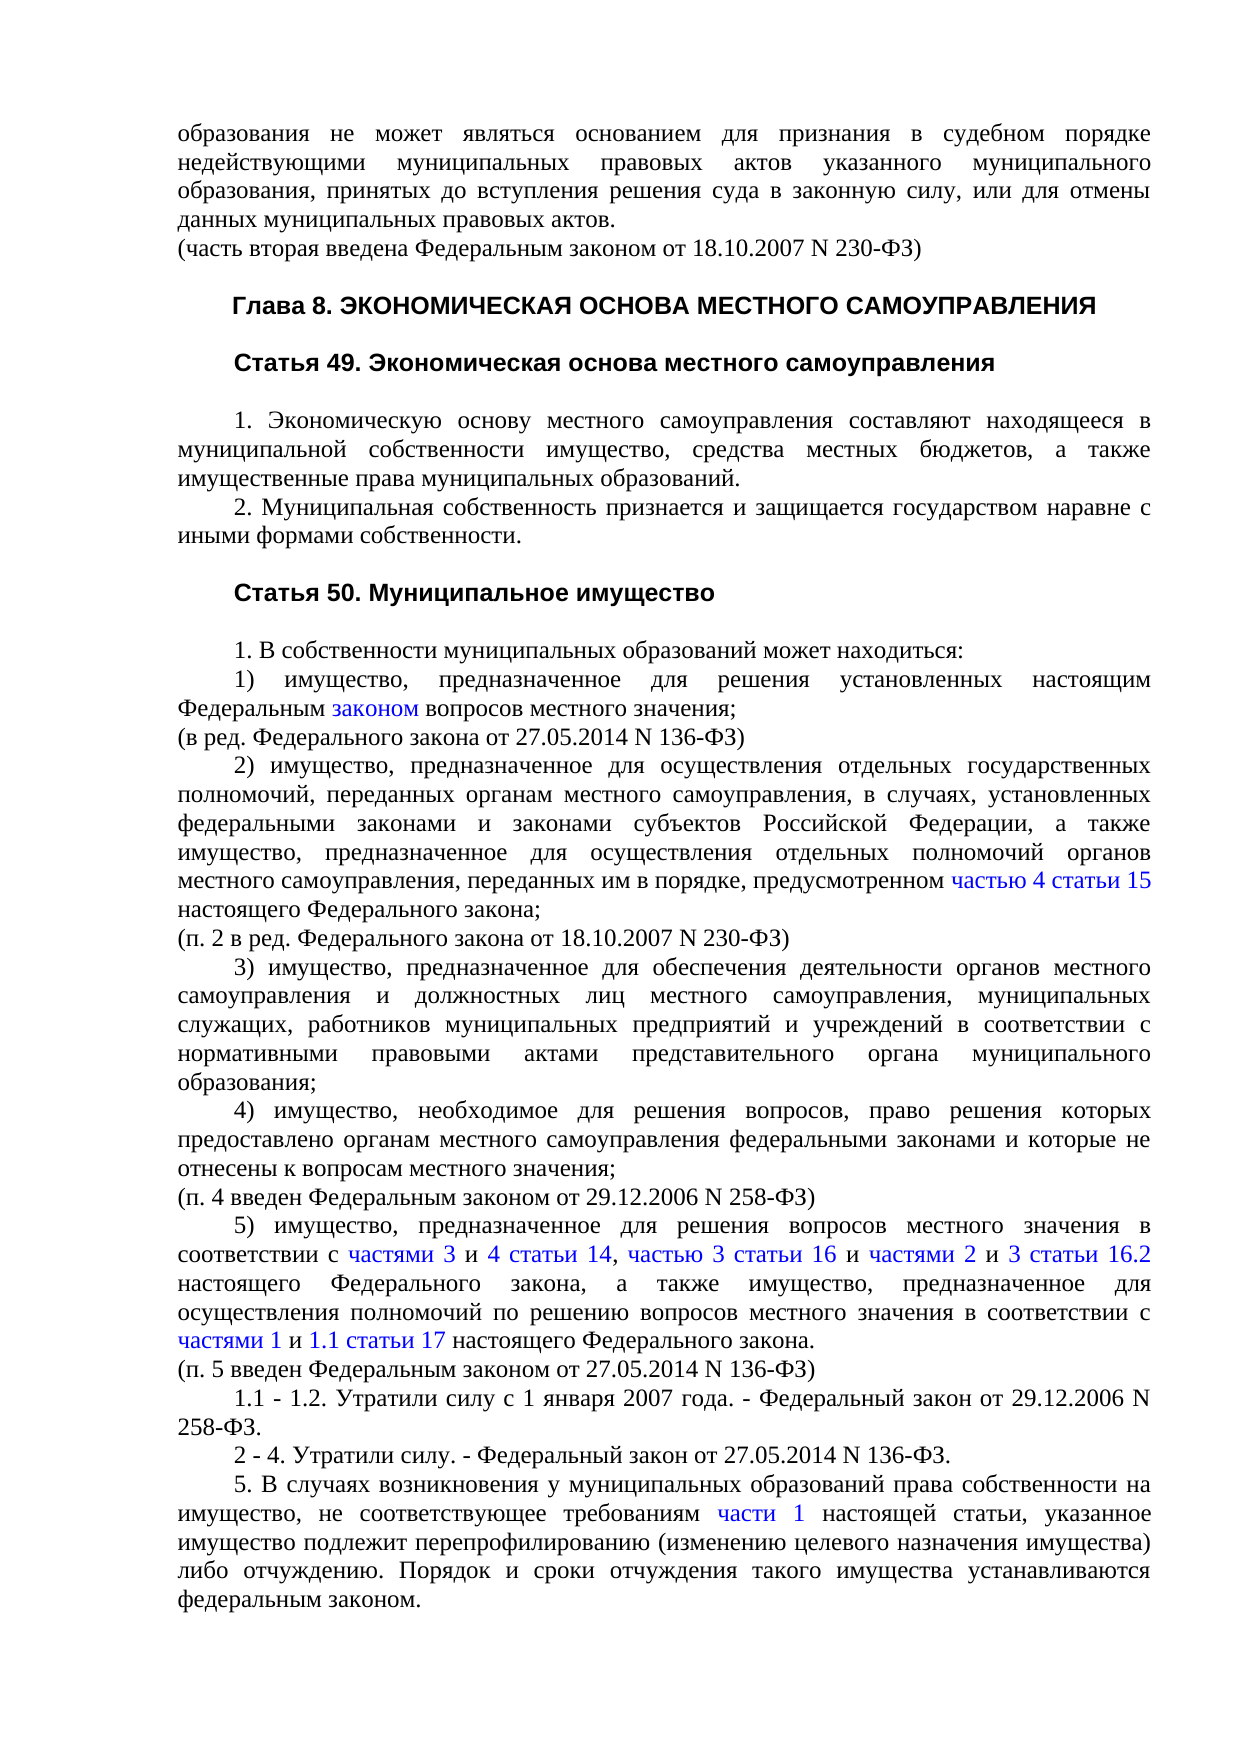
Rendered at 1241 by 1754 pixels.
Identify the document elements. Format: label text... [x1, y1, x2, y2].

text Статья 49. Экономическая основа местного самоуправления [177, 348, 1152, 377]
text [177, 118, 1152, 233]
text Глава 8. ЭКОНОМИЧЕСКАЯ ОСНОВА МЕСТНОГО САМОУПРАВЛЕНИЯ [177, 291, 1152, 319]
text 1. Экономическую основу местного самоуправления составляют находящееся в муниципальной собственности имущество, средства местных бюджетов, а также имущественные права муниципальных образований. [177, 406, 1152, 492]
text 5) имущество, предназначенное для решения вопросов местного значения в соответствии с частями 3 и 4 статьи 14, частью 3 статьи 16 и частями 2 и 3 статьи 16.2 настоящего Федерального закона, а также имущество, предназначенное для осуществления полномочий по решению вопросов местного значения в соответствии с частями 1 и 1.1 статьи 17 настоящего Федерального закона. [177, 1211, 1152, 1354]
text (п. 4 введен Федеральным законом от 29.12.2006 N 258-ФЗ) [177, 1182, 1152, 1211]
text (п. 2 в ред. Федерального закона от 18.10.2007 N 230-ФЗ) [177, 923, 1152, 952]
text 4) имущество, необходимое для решения вопросов, право решения которых предоставлено органам местного самоуправления федеральными законами и которые не отнесены к вопросам местного значения; [177, 1096, 1152, 1182]
text 1) имущество, предназначенное для решения установленных настоящим Федеральным законом вопросов местного значения; [177, 664, 1152, 722]
text 2) имущество, предназначенное для осуществления отдельных государственных полномочий, переданных органам местного самоуправления, в случаях, установленных федеральными законами и законами субъектов Российской Федерации, а также имущество, предназначенное для осуществления отдельных полномочий органов местного самоуправления, переданных им в порядке, предусмотренном частью 4 статьи 15 настоящего Федерального закона; [177, 751, 1152, 923]
text 1. В собственности муниципальных образований может находиться: [177, 636, 1152, 664]
text (в ред. Федерального закона от 27.05.2014 N 136-ФЗ) [177, 722, 1152, 751]
text (п. 5 введен Федеральным законом от 27.05.2014 N 136-ФЗ) [177, 1354, 1152, 1383]
text 3) имущество, предназначенное для обеспечения деятельности органов местного самоуправления и должностных лиц местного самоуправления, муниципальных служащих, работников муниципальных предприятий и учреждений в соответствии с нормативными правовыми актами представительного органа муниципального образования; [177, 952, 1152, 1096]
text (часть вторая введена Федеральным законом от 18.10.2007 N 230-ФЗ) [177, 233, 1152, 262]
text 2. Муниципальная собственность признается и защищается государством наравне с иными формами собственности. [177, 492, 1152, 549]
text 2 - 4. Утратили силу. - Федеральный закон от 27.05.2014 N 136-ФЗ. [177, 1441, 1152, 1469]
text 1.1 - 1.2. Утратили силу с 1 января 2007 года. - Федеральный закон от 29.12.2006 N 258-ФЗ. [177, 1383, 1152, 1441]
text Статья 50. Муниципальное имущество [177, 578, 1152, 607]
text 5. В случаях возникновения у муниципальных образований права собственности на имущество, не соответствующее требованиям части 1 настоящей статьи, указанное имущество подлежит перепрофилированию (изменению целевого назначения имущества) либо отчуждению. Порядок и сроки отчуждения такого имущества устанавливаются федеральным законом. [177, 1469, 1152, 1613]
